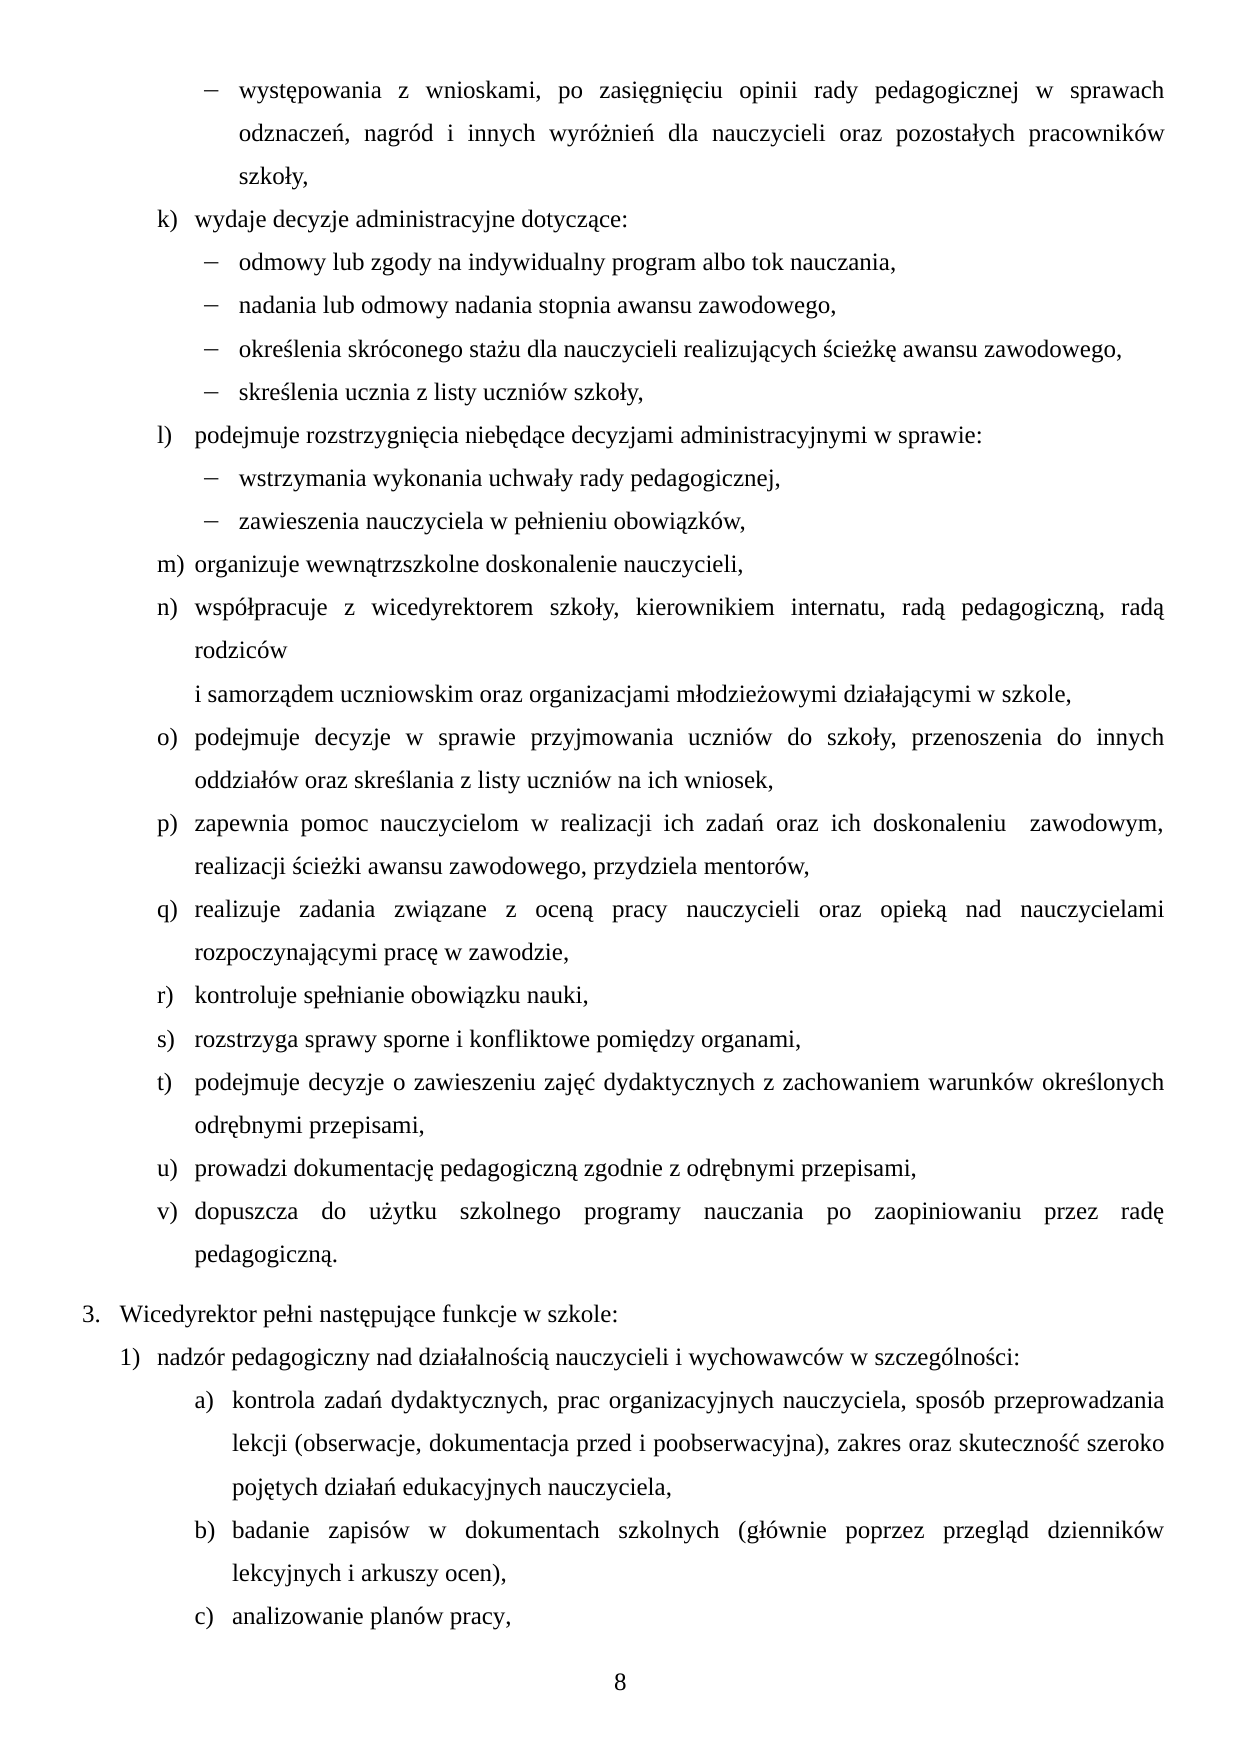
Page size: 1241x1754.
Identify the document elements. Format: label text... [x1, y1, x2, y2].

list podejmuje decyzje o zawieszeniu zajęć dydaktycznych z zachowaniem warunków określonych odrębnymi przepisami, [157, 1067, 1165, 1139]
list kontrola zadań dydaktycznych, prac organizacyjnych nauczyciela, sposób przeprowadzania lekcji (obserwacje, dokumentacja przed i poobserwacyjna), zakres oraz skuteczność szeroko pojętych działań edukacyjnych nauczyciela, [194, 1385, 1165, 1500]
list nadania lub odmowy nadania stopnia awansu zawodowego, [201, 291, 1165, 319]
list zawieszenia nauczyciela w pełnieniu obowiązków, [201, 506, 1165, 535]
list wstrzymania wykonania uchwały rady pedagogicznej, [201, 463, 1165, 492]
list realizuje zadania związane z oceną pracy nauczycieli oraz opieką nad nauczycielami rozpoczynającymi pracę w zawodzie, [157, 894, 1165, 966]
list wydaje decyzje administracyjne dotyczące: [157, 204, 1165, 233]
list rozstrzyga sprawy sporne i konfliktowe pomiędzy organami, [157, 1024, 1165, 1052]
list określenia skróconego stażu dla nauczycieli realizujących ścieżkę awansu zawodowego, [201, 334, 1165, 362]
list odmowy lub zgody na indywidualny program albo tok nauczania, [201, 247, 1165, 276]
list podejmuje decyzje w sprawie przyjmowania uczniów do szkoły, przenoszenia do innych oddziałów oraz skreślania z listy uczniów na ich wniosek, [157, 722, 1165, 794]
list prowadzi dokumentację pedagogiczną zgodnie z odrębnymi przepisami, [157, 1153, 1165, 1182]
list badanie zapisów w dokumentach szkolnych (głównie poprzez przegląd dzienników lekcyjnych i arkuszy ocen), [194, 1515, 1165, 1587]
list Wicedyrektor pełni następujące funkcje w szkole: [82, 1299, 1165, 1328]
list zapewnia pomoc nauczycielom w realizacji ich zadań oraz ich doskonaleniu zawodowym, realizacji ścieżki awansu zawodowego, przydziela mentorów, [157, 808, 1165, 880]
list organizuje wewnątrzszkolne doskonalenie nauczycieli, [157, 549, 1165, 578]
list współpracuje z wicedyrektorem szkoły, kierownikiem internatu, radą pedagogiczną, radą rodziców i samorządem uczniowskim oraz organizacjami młodzieżowymi działającymi w szkole, [157, 592, 1165, 707]
list dopuszcza do użytku szkolnego programy nauczania po zaopiniowaniu przez radę pedagogiczną. [157, 1196, 1165, 1268]
list nadzór pedagogiczny nad działalnością nauczycieli i wychowawców w szczególności: [119, 1342, 1165, 1371]
list analizowanie planów pracy, [194, 1601, 1165, 1630]
list skreślenia ucznia z listy uczniów szkoły, [201, 377, 1165, 406]
list podejmuje rozstrzygnięcia niebędące decyzjami administracyjnymi w sprawie: [157, 420, 1165, 449]
list występowania z wnioskami, po zasięgnięciu opinii rady pedagogicznej w sprawach odznaczeń, nagród i innych wyróżnień dla nauczycieli oraz pozostałych pracowników szkoły, [201, 75, 1165, 190]
list kontroluje spełnianie obowiązku nauki, [157, 981, 1165, 1009]
